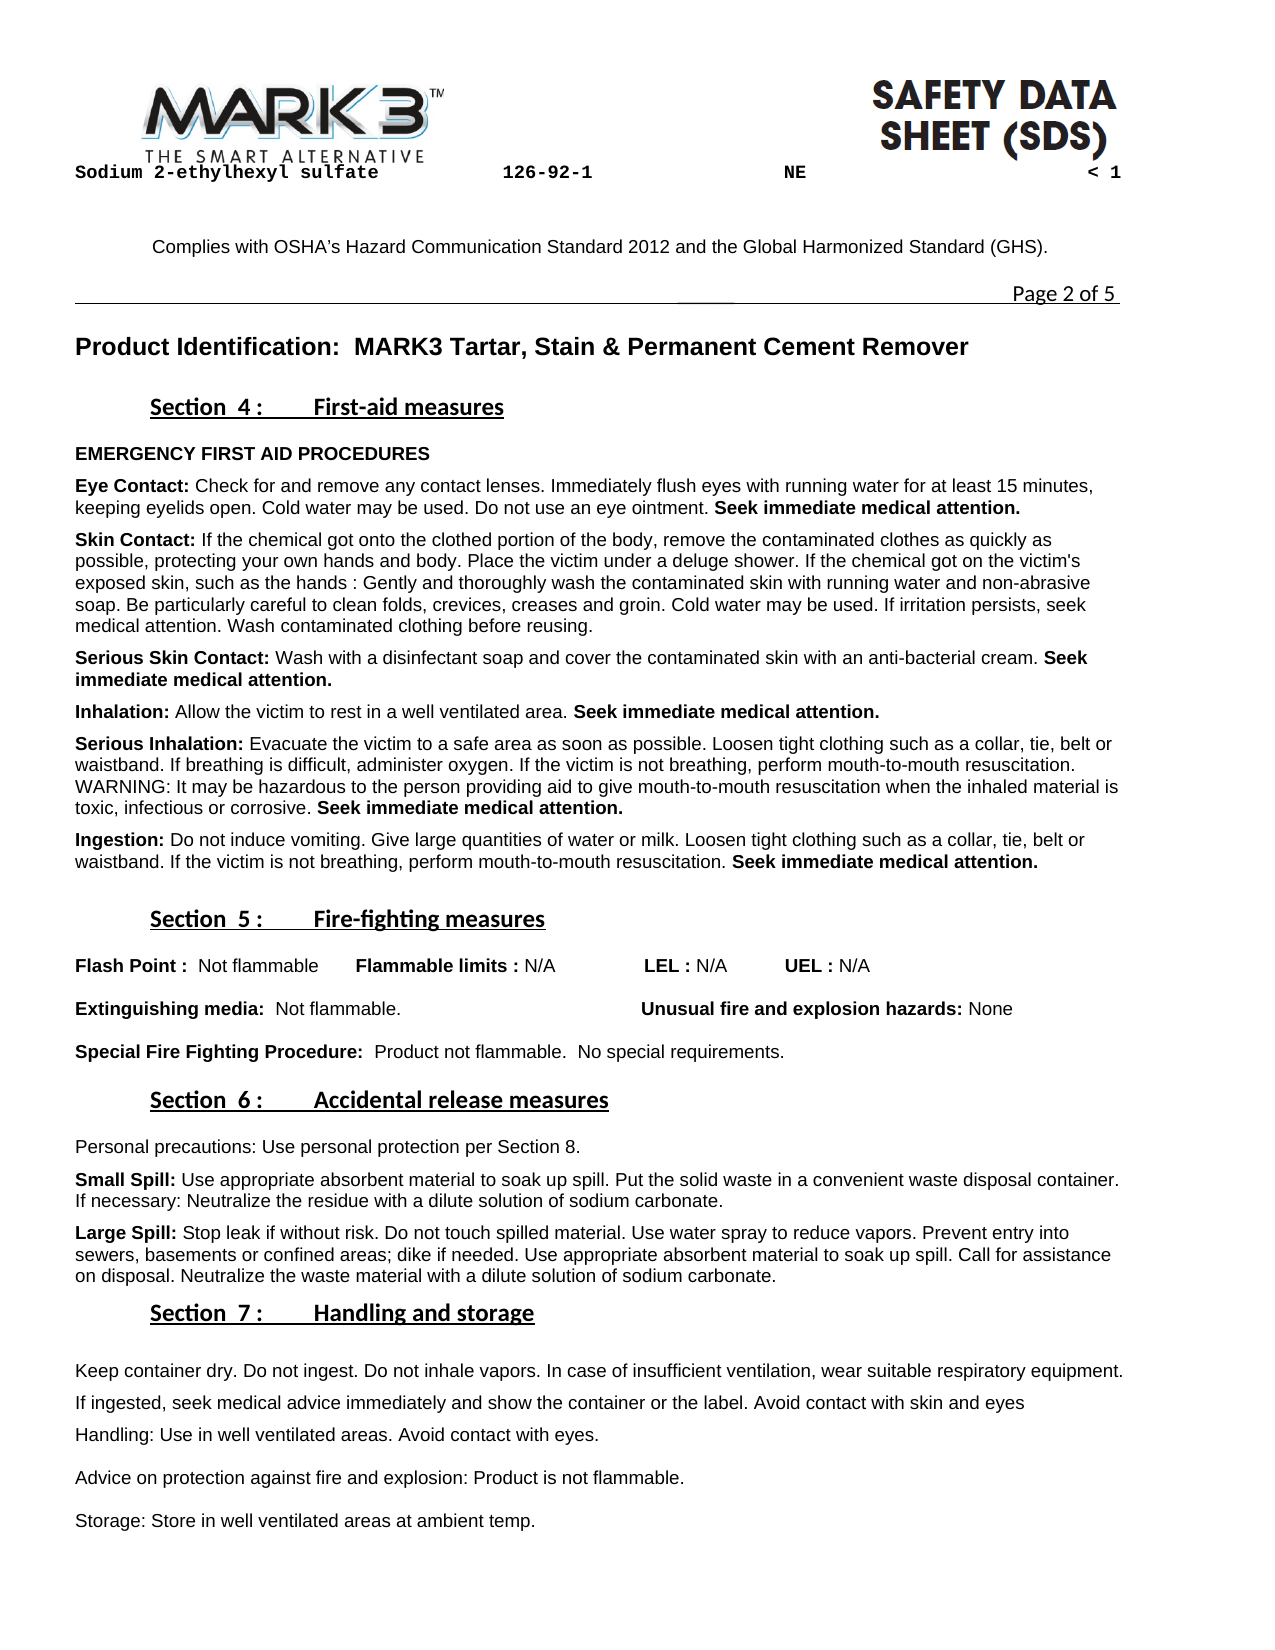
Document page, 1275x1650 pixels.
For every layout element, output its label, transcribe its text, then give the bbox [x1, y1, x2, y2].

text Personal precautions: Use personal protection per Section 8. [75, 1136, 1125, 1158]
text Eye Contact: Check for and remove any contact lenses. Immediately flush eyes with running water for at least 15 minutes, keeping eyelids open. Cold water may be used. Do not use an eye ointment. Seek immediate medical attention. [75, 475, 1125, 518]
text Skin Contact: If the chemical got onto the clothed portion of the body, remove the contaminated clothes as quickly as possible, protecting your own hands and body. Place the victim under a deluge shower. If the chemical got on the victim's exposed skin, such as the hands : Gently and thoroughly wash the contaminated skin with running water and non-abrasive soap. Be particularly careful to clean folds, crevices, creases and groin. Cold water may be used. If irritation persists, seek medical attention. Wash contaminated clothing before reusing. [75, 529, 1125, 637]
text Storage: Store in well ventilated areas at ambient temp. [75, 1510, 1125, 1531]
text Section 5 : Fire-fighting measures [150, 903, 1125, 933]
text _____ Page 2 of 5 [75, 279, 1125, 307]
text Large Spill: Stop leak if without risk. Do not touch spilled material. Use water spray to reduce vapors. Prevent entry into sewers, basements or confined areas; dike if needed. Use appropriate absorbent material to soak up spill. Call for assistance on disposal. Neutralize the waste material with a dilute solution of sodium carbonate. [75, 1222, 1125, 1287]
text Special Fire Fighting Procedure: Product not flammable. No special requirements. [75, 1041, 1125, 1063]
text Small Spill: Use appropriate absorbent material to soak up spill. Put the solid waste in a convenient waste disposal container. If necessary: Neutralize the residue with a dilute solution of sodium carbonate. [75, 1168, 1125, 1211]
text Ingestion: Do not induce vomiting. Give large quantities of water or milk. Loosen tight clothing such as a collar, tie, belt or waistband. If the victim is not breathing, perform mouth-to-mouth resuscitation. Seek immediate medical attention. [75, 829, 1125, 872]
text Flash Point : Not flammable Flammable limits : N/A LEL : N/A UEL : N/A [75, 955, 1125, 976]
text Keep container dry. Do not ingest. Do not inhale vapors. In case of insufficient ventilation, wear suitable respiratory equipment. [75, 1359, 1125, 1381]
text Section 6 : Accidental release measures [150, 1084, 1125, 1115]
text EMERGENCY FIRST AID PROCEDURES [75, 443, 1125, 465]
text Complies with OSHA’s Hazard Communication Standard 2012 and the Global Harmonized Standard (GHS). [75, 236, 1125, 257]
text Serious Skin Contact: Wash with a disinfectant soap and cover the contaminated skin with an anti-bacterial cream. Seek immediate medical attention. [75, 647, 1125, 690]
text Section 7 : Handling and storage [150, 1297, 1125, 1327]
text If ingested, seek medical advice immediately and show the container or the label. Avoid contact with skin and eyes [75, 1391, 1125, 1413]
text Handling: Use in well ventilated areas. Avoid contact with eyes. [75, 1423, 1125, 1445]
picture [140, 83, 444, 163]
text Extinguishing media: Not flammable. Unusual fire and explosion hazards: None [75, 998, 1125, 1019]
text Inhalation: Allow the victim to rest in a well ventilated area. Seek immediate medical attention. [75, 701, 1125, 722]
text Product Identification: MARK3 Tartar, Stain & Permanent Cement Remover [75, 332, 1125, 361]
text Serious Inhalation: Evacuate the victim to a safe area as soon as possible. Loosen tight clothing such as a collar, tie, belt or waistband. If breathing is difficult, administer oxygen. If the victim is not breathing, perform mouth-to-mouth resuscitation. WARNING: It may be hazardous to the person providing aid to give mouth-to-mouth resuscitation when the inhaled material is toxic, infectious or corrosive. Seek immediate medical attention. [75, 732, 1125, 819]
text Section 4 : First-aid measures [150, 391, 1125, 422]
text Sodium 2-ethylhexyl sulfate 126-92-1 NE < 1 [75, 162, 1125, 184]
text Advice on protection against fire and explosion: Product is not flammable. [75, 1467, 1125, 1488]
